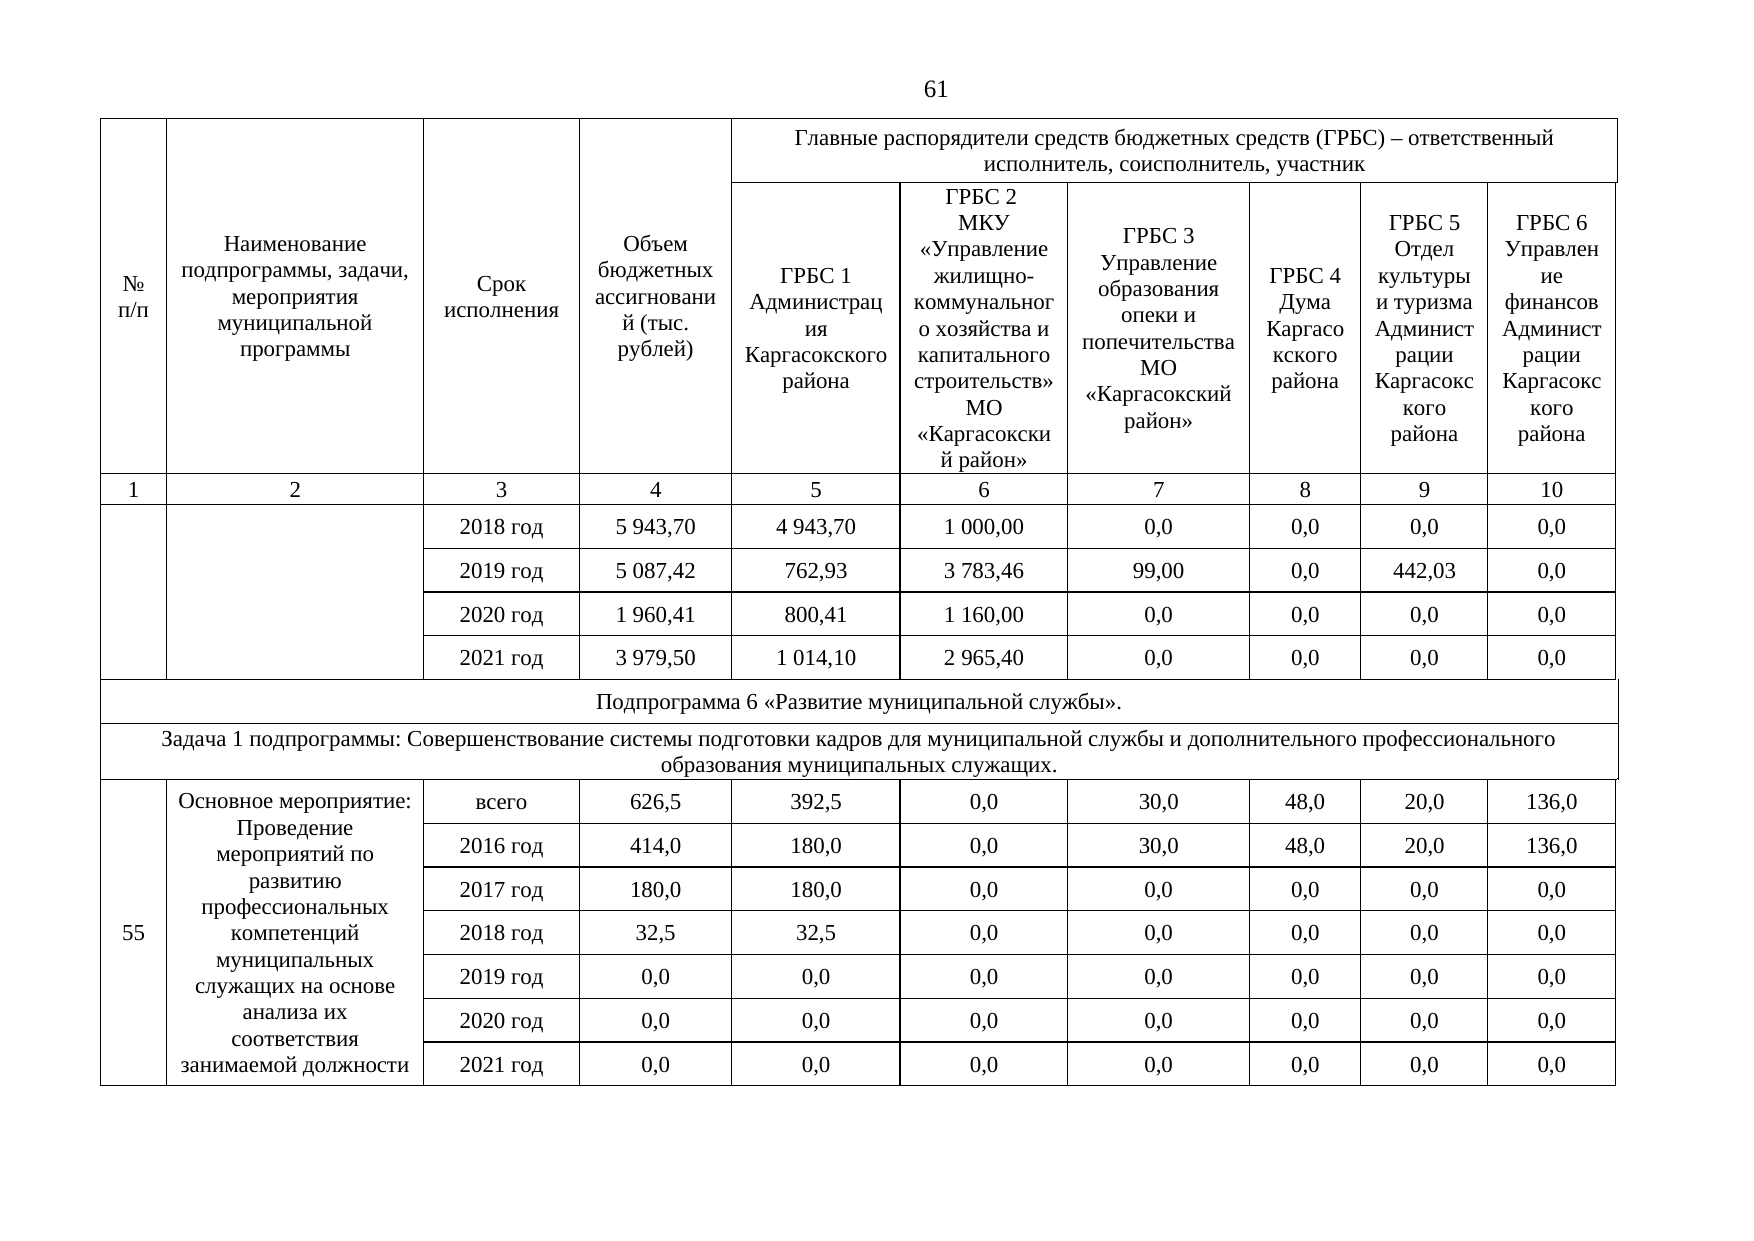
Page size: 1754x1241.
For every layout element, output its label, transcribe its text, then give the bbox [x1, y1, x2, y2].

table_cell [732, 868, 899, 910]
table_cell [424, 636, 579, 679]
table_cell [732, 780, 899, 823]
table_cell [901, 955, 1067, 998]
table_cell ГРБС 3 Управление образования опеки и попечительства МО «Каргасокский район» [1068, 183, 1249, 473]
table_header Объем бюджетных ассигнований (тыс. рублей) [580, 119, 731, 473]
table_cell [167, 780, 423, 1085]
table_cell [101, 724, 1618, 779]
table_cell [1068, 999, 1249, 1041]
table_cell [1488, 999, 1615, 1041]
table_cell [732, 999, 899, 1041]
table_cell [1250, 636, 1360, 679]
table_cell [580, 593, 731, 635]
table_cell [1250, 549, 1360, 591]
table_cell ГРБС 2 МКУ «Управление жилищно-коммунального хозяйства и капитального строительств» МО «Каргасокский район» [901, 183, 1067, 473]
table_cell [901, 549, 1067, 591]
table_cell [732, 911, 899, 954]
table_cell 4 [580, 474, 731, 504]
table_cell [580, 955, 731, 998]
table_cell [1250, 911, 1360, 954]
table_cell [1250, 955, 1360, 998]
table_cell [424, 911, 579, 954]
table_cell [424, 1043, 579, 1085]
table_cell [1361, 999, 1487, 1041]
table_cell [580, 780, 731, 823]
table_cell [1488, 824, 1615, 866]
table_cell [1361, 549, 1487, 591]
table_cell 3 [424, 474, 579, 504]
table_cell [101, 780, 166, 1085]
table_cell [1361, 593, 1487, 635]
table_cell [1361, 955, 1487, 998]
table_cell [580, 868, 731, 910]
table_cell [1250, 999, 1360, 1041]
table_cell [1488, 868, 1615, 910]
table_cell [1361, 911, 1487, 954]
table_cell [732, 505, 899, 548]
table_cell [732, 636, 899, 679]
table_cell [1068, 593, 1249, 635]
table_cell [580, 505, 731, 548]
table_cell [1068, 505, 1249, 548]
table_cell 1 [101, 474, 166, 504]
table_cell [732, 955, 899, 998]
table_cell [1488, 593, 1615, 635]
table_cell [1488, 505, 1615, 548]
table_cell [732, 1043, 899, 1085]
table_cell ГРБС 1 Администрация Каргасокского района [732, 183, 899, 473]
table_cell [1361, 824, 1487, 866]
table_header Наименование подпрограммы, задачи, мероприятия муниципальной программы [167, 119, 423, 473]
table_cell ГРБС 6 Управление финансов Администрации Каргасокского района [1488, 183, 1615, 473]
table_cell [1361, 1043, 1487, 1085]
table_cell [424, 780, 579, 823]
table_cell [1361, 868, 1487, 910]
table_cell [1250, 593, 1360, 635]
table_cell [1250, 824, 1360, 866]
table_cell 10 [1488, 474, 1615, 504]
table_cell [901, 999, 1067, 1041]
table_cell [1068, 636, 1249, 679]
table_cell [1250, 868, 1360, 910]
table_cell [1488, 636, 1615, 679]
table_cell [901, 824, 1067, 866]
table_cell 9 [1361, 474, 1487, 504]
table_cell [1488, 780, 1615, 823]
table_header № п/п [101, 119, 166, 473]
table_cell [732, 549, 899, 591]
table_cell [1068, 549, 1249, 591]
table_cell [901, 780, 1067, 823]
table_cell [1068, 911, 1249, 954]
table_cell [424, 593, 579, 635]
table_cell ГРБС 5 Отдел культуры и туризма Администрации Каргасокского района [1361, 183, 1487, 473]
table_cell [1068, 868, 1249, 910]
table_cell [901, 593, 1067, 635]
table_header Главные распорядители средств бюджетных средств (ГРБС) – ответственный исполнитель, соисполнитель, участник [732, 119, 1617, 182]
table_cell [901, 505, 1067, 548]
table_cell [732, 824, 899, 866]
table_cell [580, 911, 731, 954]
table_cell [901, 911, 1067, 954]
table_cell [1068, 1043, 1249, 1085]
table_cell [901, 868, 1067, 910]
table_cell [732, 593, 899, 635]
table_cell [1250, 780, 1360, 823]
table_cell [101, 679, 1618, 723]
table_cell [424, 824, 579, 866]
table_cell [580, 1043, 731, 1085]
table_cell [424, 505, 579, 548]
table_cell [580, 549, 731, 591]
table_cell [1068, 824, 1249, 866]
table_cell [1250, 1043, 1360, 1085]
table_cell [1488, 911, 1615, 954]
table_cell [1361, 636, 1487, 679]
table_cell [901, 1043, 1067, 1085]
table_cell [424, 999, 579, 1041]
table_cell 7 [1068, 474, 1249, 504]
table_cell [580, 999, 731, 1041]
table_cell 6 [901, 474, 1067, 504]
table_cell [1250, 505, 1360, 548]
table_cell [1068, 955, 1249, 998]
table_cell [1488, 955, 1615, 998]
table_cell 2 [167, 474, 423, 504]
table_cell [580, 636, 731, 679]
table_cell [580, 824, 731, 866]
table_header Срок исполнения [424, 119, 579, 473]
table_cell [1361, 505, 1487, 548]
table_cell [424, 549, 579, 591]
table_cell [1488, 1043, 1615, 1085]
table_cell 5 [732, 474, 899, 504]
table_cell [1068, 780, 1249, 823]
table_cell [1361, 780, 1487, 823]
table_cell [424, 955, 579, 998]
table_cell 8 [1250, 474, 1360, 504]
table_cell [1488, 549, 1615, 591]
table_cell ГРБС 4 Дума Каргасокского района [1250, 183, 1360, 473]
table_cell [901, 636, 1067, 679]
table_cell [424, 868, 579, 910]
